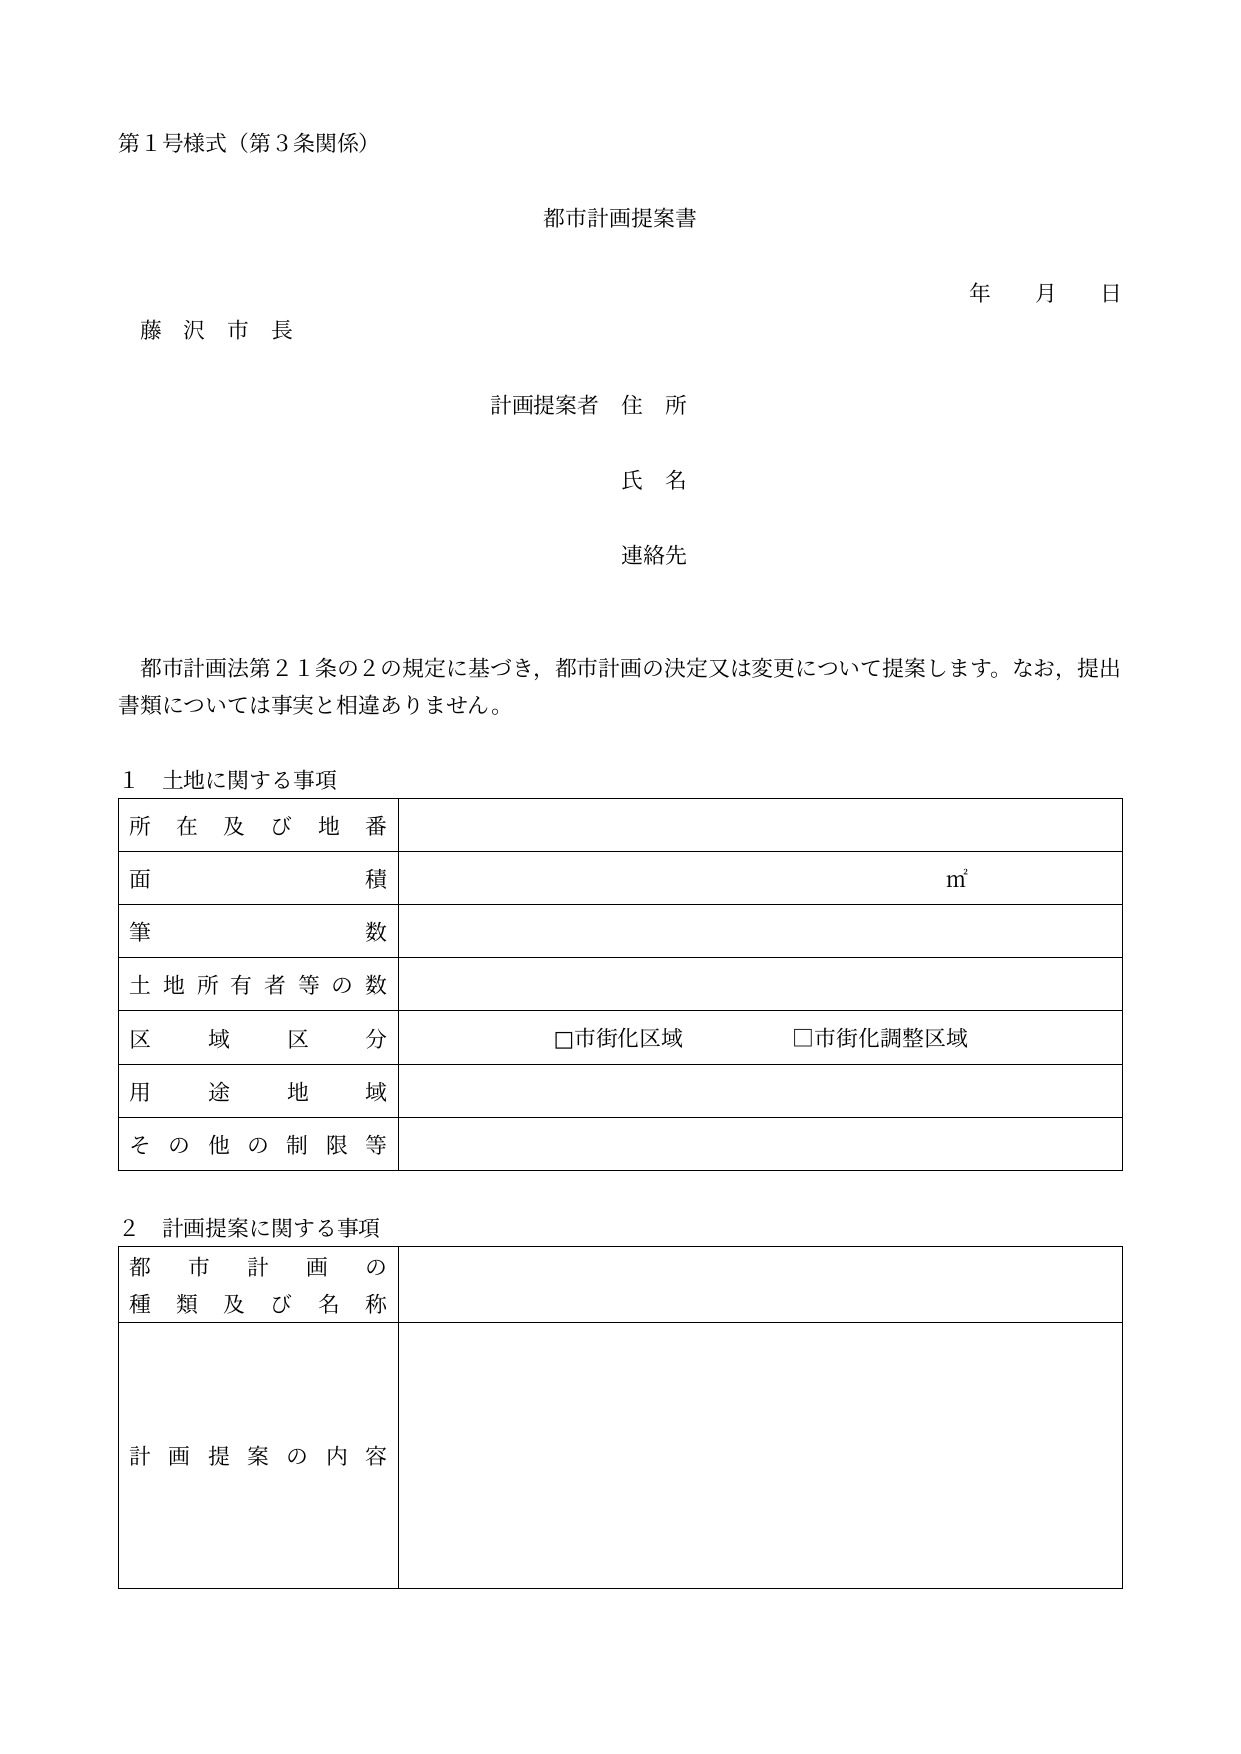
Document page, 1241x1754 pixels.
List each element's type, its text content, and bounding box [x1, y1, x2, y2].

table_cell [399, 1118, 1122, 1170]
table_cell [399, 1065, 1122, 1117]
text 都市計画提案書 [118, 198, 1122, 235]
text 都市計画法第２１条の２の規定に基づき，都市計画の決定又は変更について提案します。なお，提出書類については事実と相違ありません。 [118, 648, 1122, 723]
table_cell 区域区分 [119, 1011, 398, 1063]
table_cell 土地所有者等の数 [119, 958, 398, 1010]
table_cell [399, 1323, 1122, 1588]
table_cell 計画提案の内容 [119, 1323, 398, 1588]
table_cell 用途地域 [119, 1065, 398, 1117]
table_cell [399, 958, 1122, 1010]
text 氏 名 [534, 460, 1122, 498]
text 藤 沢 市 長 [140, 310, 1122, 348]
table_cell [399, 905, 1122, 957]
table_cell その他の制限等 [119, 1118, 398, 1170]
table_cell 面積 [119, 852, 398, 904]
text 年 月 日 [118, 273, 1122, 310]
table_cell ㎡ [399, 852, 1122, 904]
table_header 所在及び地番 [119, 799, 398, 851]
text ２ 計画提案に関する事項 [118, 1208, 1122, 1246]
table_cell 筆数 [119, 905, 398, 957]
table_cell □市街化区域 □市街化調整区域 [399, 1011, 1122, 1063]
text １ 土地に関する事項 [118, 760, 1122, 798]
text 第１号様式（第３条関係） [118, 123, 1122, 160]
table_header [399, 799, 1122, 851]
table_header 都市計画の 種類及び名称 [119, 1247, 398, 1322]
text 連絡先 [621, 535, 1122, 573]
text 計画提案者 住 所 [490, 385, 1122, 423]
table_header [399, 1247, 1122, 1322]
